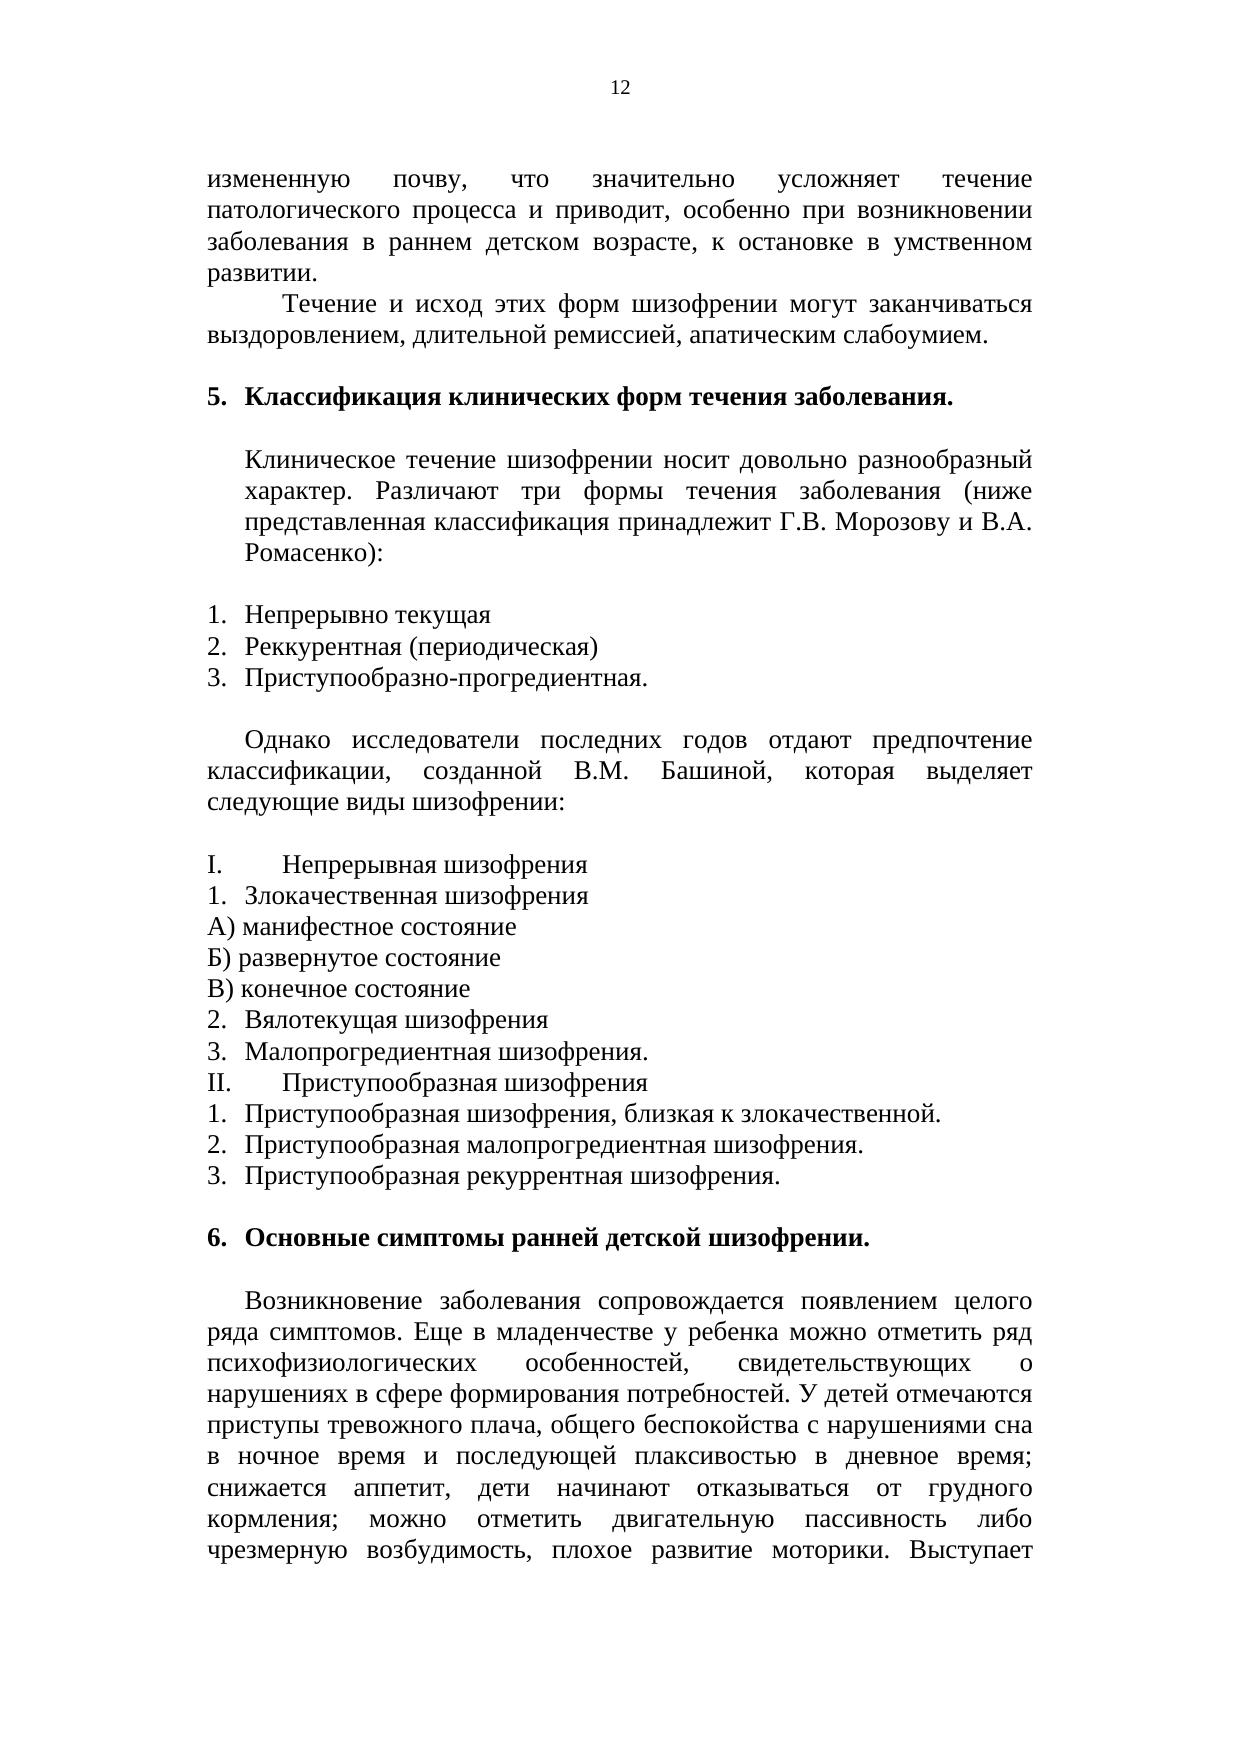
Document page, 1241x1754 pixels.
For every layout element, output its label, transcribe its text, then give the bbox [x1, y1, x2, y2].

list Классификация клинических форм течения заболевания. [207, 381, 1034, 412]
list Злокачественная шизофрения [207, 879, 1034, 910]
list Приступообразная шизофрения, близкая к злокачественной. [207, 1097, 1034, 1128]
text Клиническое течение шизофрении носит довольно разнообразный характер. Различают три формы течения заболевания (ниже представленная классификация принадлежит Г.В. Морозову и В.А. Ромасенко): [244, 443, 1034, 567]
list Приступообразная малопрогредиентная шизофрения. [207, 1128, 1034, 1159]
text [207, 162, 1034, 287]
list Приступообразно-прогредиентная. [207, 661, 1034, 692]
list Приступообразная шизофрения [207, 1066, 1034, 1097]
list Основные симптомы ранней детской шизофрении. [207, 1221, 1034, 1253]
list Малопрогредиентная шизофрения. [207, 1034, 1034, 1066]
list Вялотекущая шизофрения [207, 1003, 1034, 1034]
list Непрерывно текущая [207, 598, 1034, 630]
text А) манифестное состояние [207, 910, 1034, 941]
list Непрерывная шизофрения [207, 848, 1034, 879]
text Течение и исход этих форм шизофрении могут заканчиваться выздоровлением, длительной ремиссией, апатическим слабоумием. [207, 287, 1034, 349]
list Реккурентная (периодическая) [207, 630, 1034, 661]
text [207, 1284, 1034, 1564]
text Однако исследователи последних годов отдают предпочтение классификации, созданной В.М. Башиной, которая выделяет следующие виды шизофрении: [207, 723, 1034, 817]
text В) конечное состояние [207, 972, 1034, 1003]
text Б) развернутое состояние [207, 941, 1034, 972]
list Приступообразная рекуррентная шизофрения. [207, 1159, 1034, 1190]
